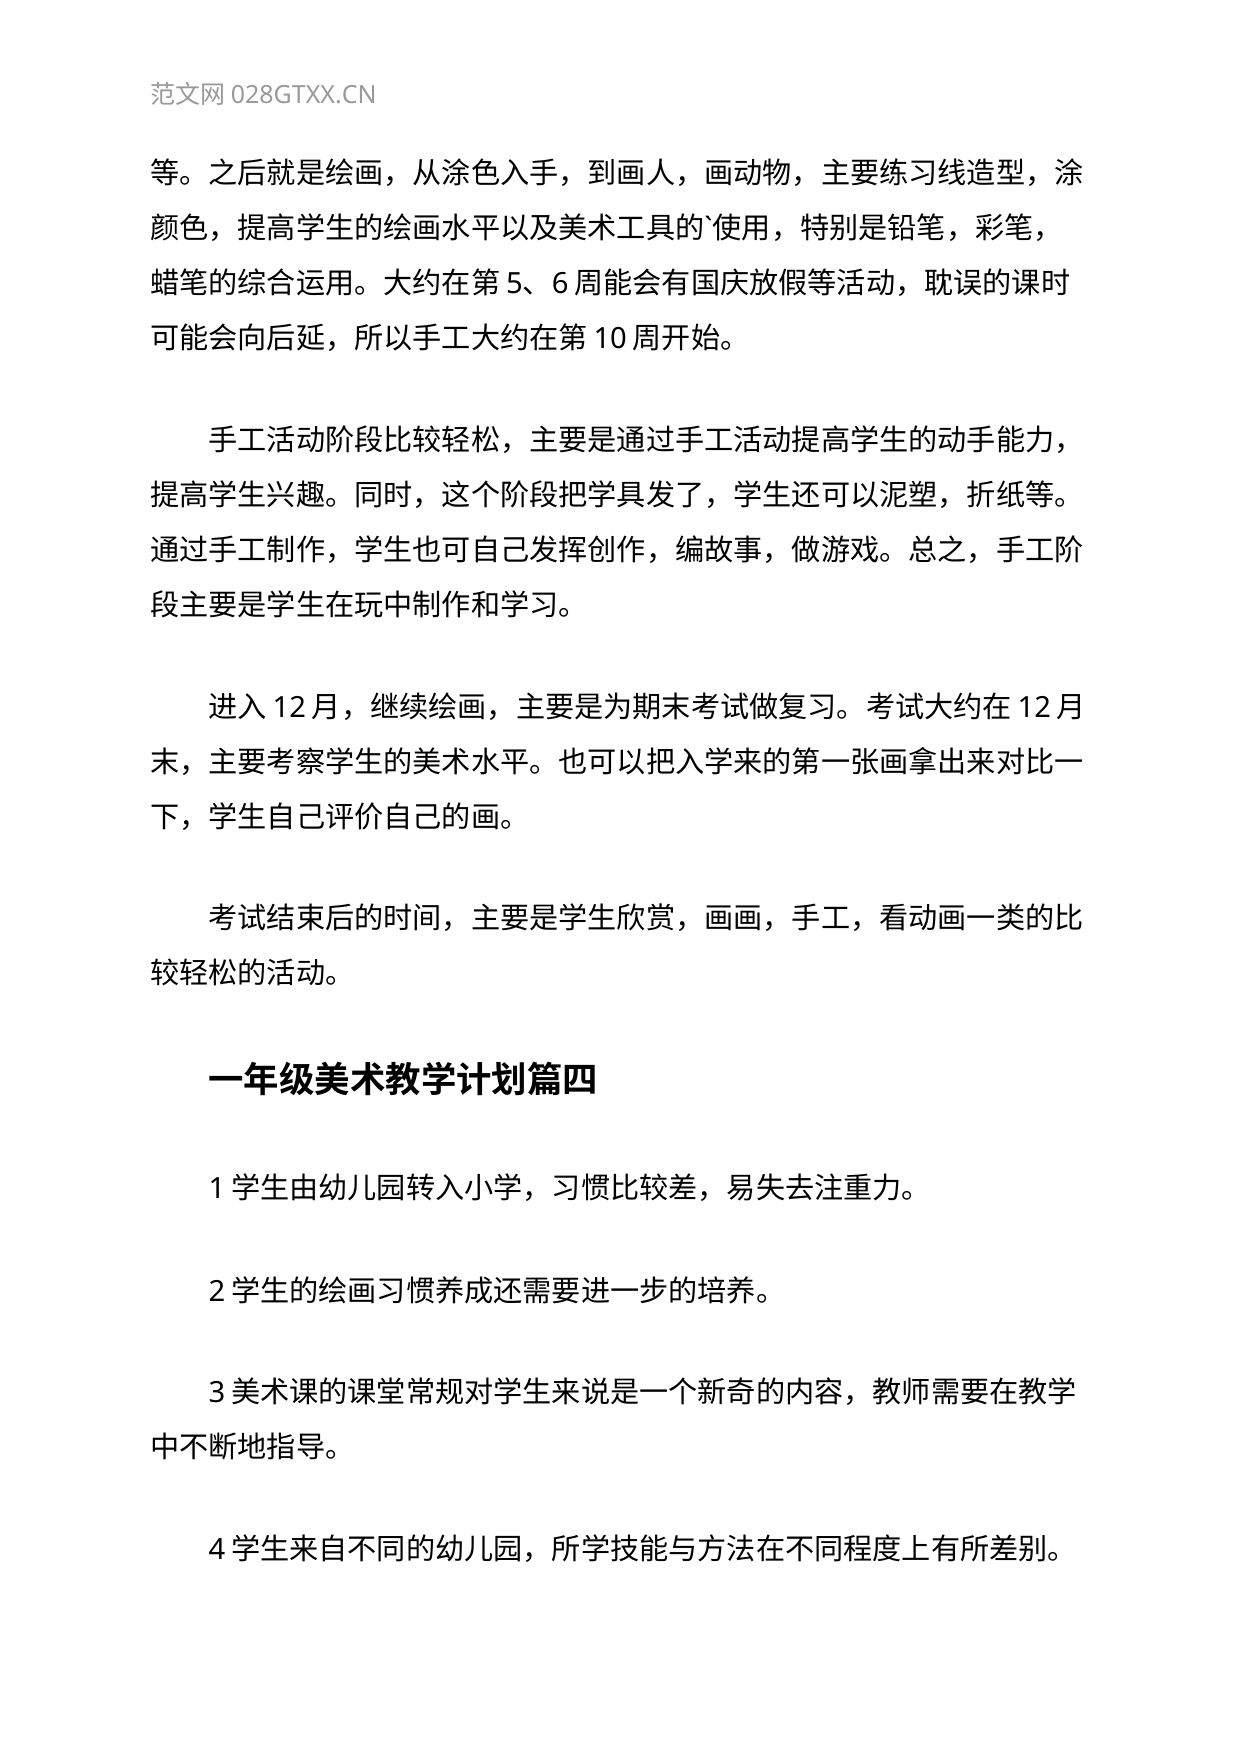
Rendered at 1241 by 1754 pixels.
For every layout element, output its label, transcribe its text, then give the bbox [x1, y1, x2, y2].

text 考试结束后的时间，主要是学生欣赏，画画，手工，看动画一类的比较轻松的活动。 [150, 895, 1090, 992]
text 手工活动阶段比较轻松，主要是通过手工活动提高学生的动手能力，提高学生兴趣。同时，这个阶段把学具发了，学生还可以泥塑，折纸等。通过手工制作，学生也可自己发挥创作，编故事，做游戏。总之，手工阶段主要是学生在玩中制作和学习。 [150, 417, 1090, 624]
text 2学生的绘画习惯养成还需要进一步的培养。 [150, 1267, 1090, 1309]
text 进入12月，继续绘画，主要是为期末考试做复习。考试大约在12月末，主要考察学生的美术水平。也可以把入学来的第一张画拿出来对比一下，学生自己评价自己的画。 [150, 683, 1090, 836]
text 一年级美术教学计划篇四 [150, 1052, 1090, 1103]
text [150, 150, 1090, 357]
text 3美术课的课堂常规对学生来说是一个新奇的内容，教师需要在教学中不断地指导。 [150, 1369, 1090, 1466]
text 1学生由幼儿园转入小学，习惯比较差，易失去注重力。 [150, 1165, 1090, 1207]
text 4学生来自不同的幼儿园，所学技能与方法在不同程度上有所差别。 [150, 1526, 1090, 1568]
